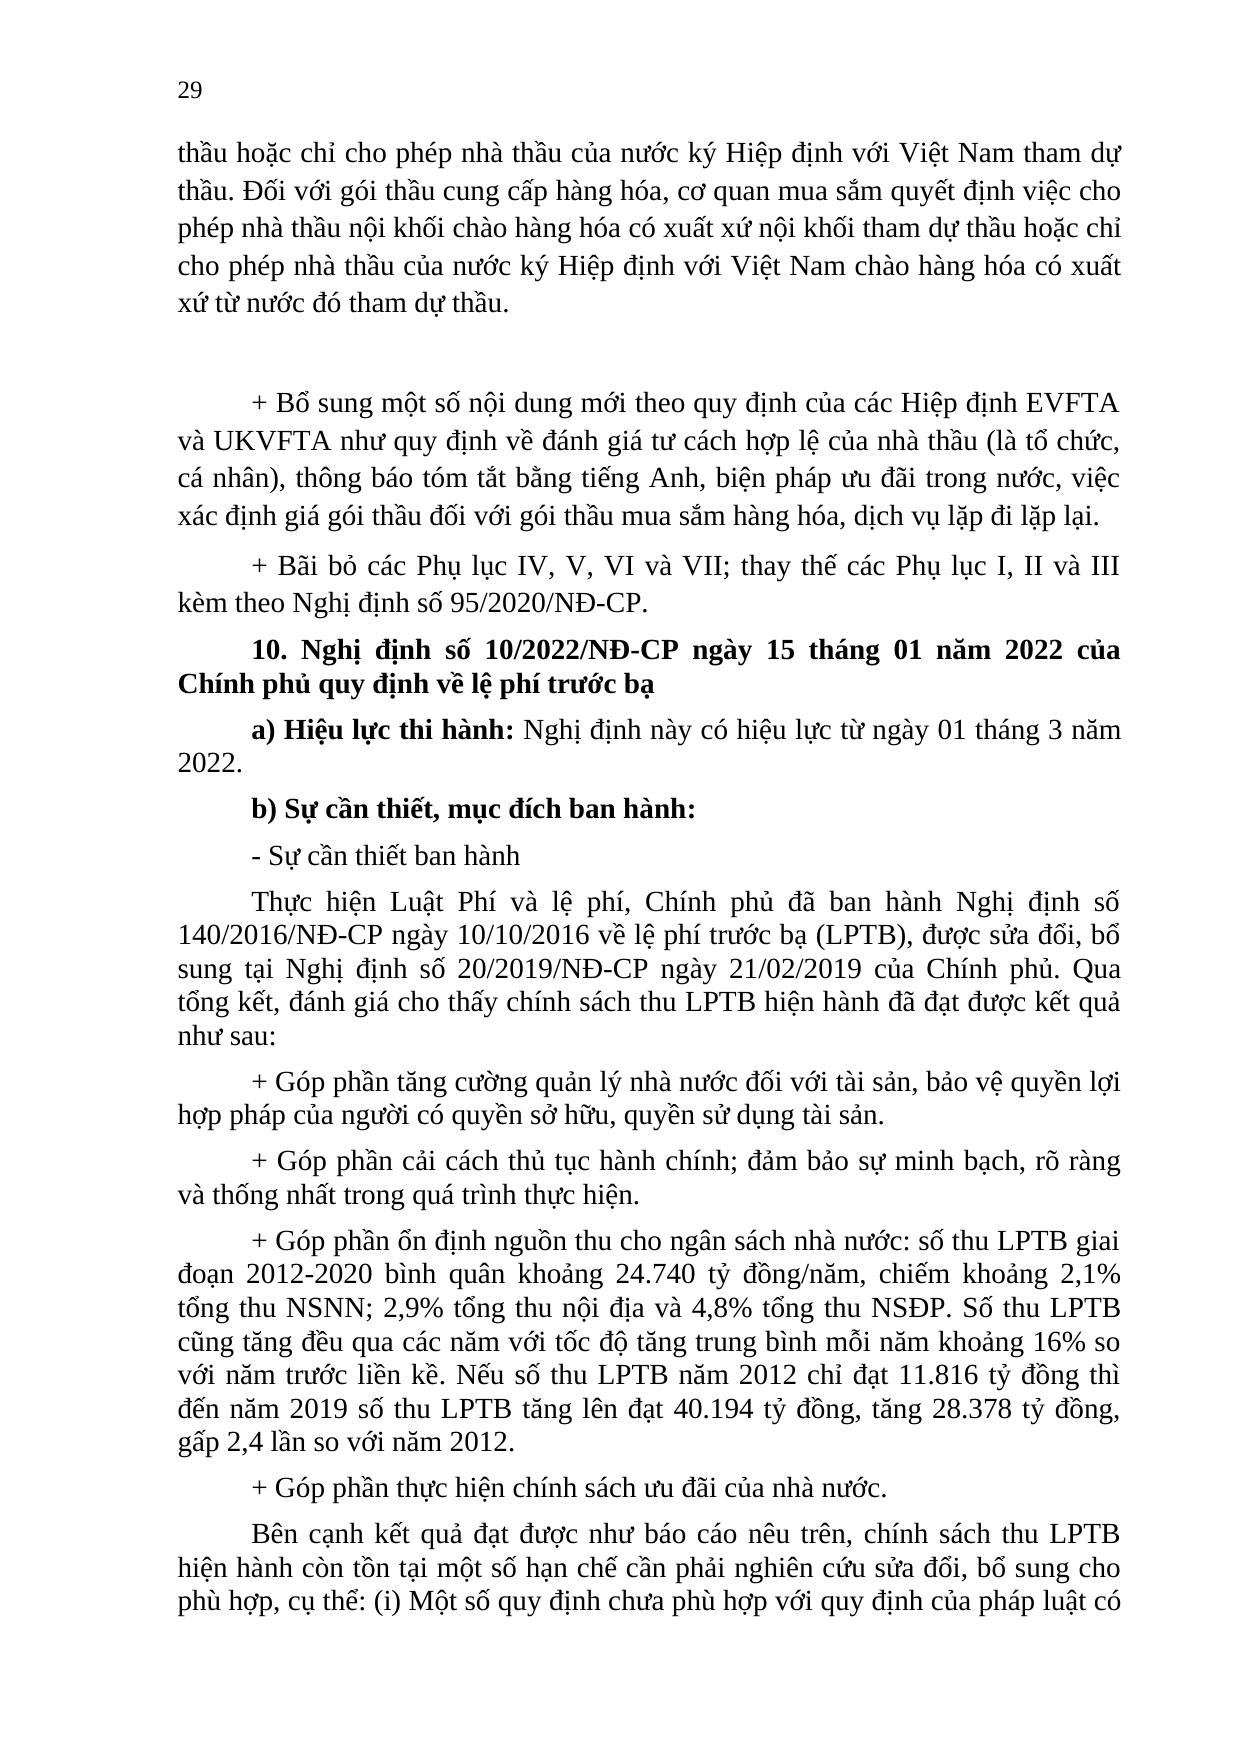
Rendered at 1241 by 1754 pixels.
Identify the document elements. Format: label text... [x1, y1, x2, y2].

text + Góp phần thực hiện chính sách ưu đãi của nhà nước. [177, 1470, 1122, 1504]
text + Góp phần tăng cường quản lý nhà nước đối với tài sản, bảo vệ quyền lợi hợp pháp của người có quyền sở hữu, quyền sử dụng tài sản. [177, 1064, 1122, 1131]
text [177, 132, 1122, 320]
text + Góp phần ổn định nguồn thu cho ngân sách nhà nước: số thu LPTB giai đoạn 2012-2020 bình quân khoảng 24.740 tỷ đồng/năm, chiếm khoảng 2,1% tổng thu NSNN; 2,9% tổng thu nội địa và 4,8% tổng thu NSĐP. Số thu LPTB cũng tăng đều qua các năm với tốc độ tăng trung bình mỗi năm khoảng 16% so với năm trước liền kề. Nếu số thu LPTB năm 2012 chỉ đạt 11.816 tỷ đồng thì đến năm 2019 số thu LPTB tăng lên đạt 40.194 tỷ đồng, tăng 28.378 tỷ đồng, gấp 2,4 lần so với năm 2012. [177, 1223, 1122, 1458]
text Thực hiện Luật Phí và lệ phí, Chính phủ đã ban hành Nghị định số 140/2016/NĐ-CP ngày 10/10/2016 về lệ phí trước bạ (LPTB), được sửa đổi, bổ sung tại Nghị định số 20/2019/NĐ-CP ngày 21/02/2019 của Chính phủ. Qua tổng kết, đánh giá cho thấy chính sách thu LPTB hiện hành đã đạt được kết quả như sau: [177, 884, 1122, 1051]
text 10. Nghị định số 10/2022/NĐ-CP ngày 15 tháng 01 năm 2022 của Chính phủ quy định về lệ phí trước bạ [177, 632, 1122, 699]
text + Bãi bỏ các Phụ lục IV, V, VI và VII; thay thế các Phụ lục I, II và III kèm theo Nghị định số 95/2020/NĐ-CP. [177, 545, 1122, 620]
text + Bổ sung một số nội dung mới theo quy định của các Hiệp định EVFTA và UKVFTA như quy định về đánh giá tư cách hợp lệ của nhà thầu (là tổ chức, cá nhân), thông báo tóm tắt bằng tiếng Anh, biện pháp ưu đãi trong nước, việc xác định giá gói thầu đối với gói thầu mua sắm hàng hóa, dịch vụ lặp đi lặp lại. [177, 382, 1122, 532]
text b) Sự cần thiết, mục đích ban hành: [177, 792, 1122, 825]
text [177, 1516, 1122, 1617]
text a) Hiệu lực thi hành: Nghị định này có hiệu lực từ ngày 01 tháng 3 năm 2022. [177, 712, 1122, 779]
text - Sự cần thiết ban hành [177, 838, 1122, 871]
text + Góp phần cải cách thủ tục hành chính; đảm bảo sự minh bạch, rõ ràng và thống nhất trong quá trình thực hiện. [177, 1143, 1122, 1211]
